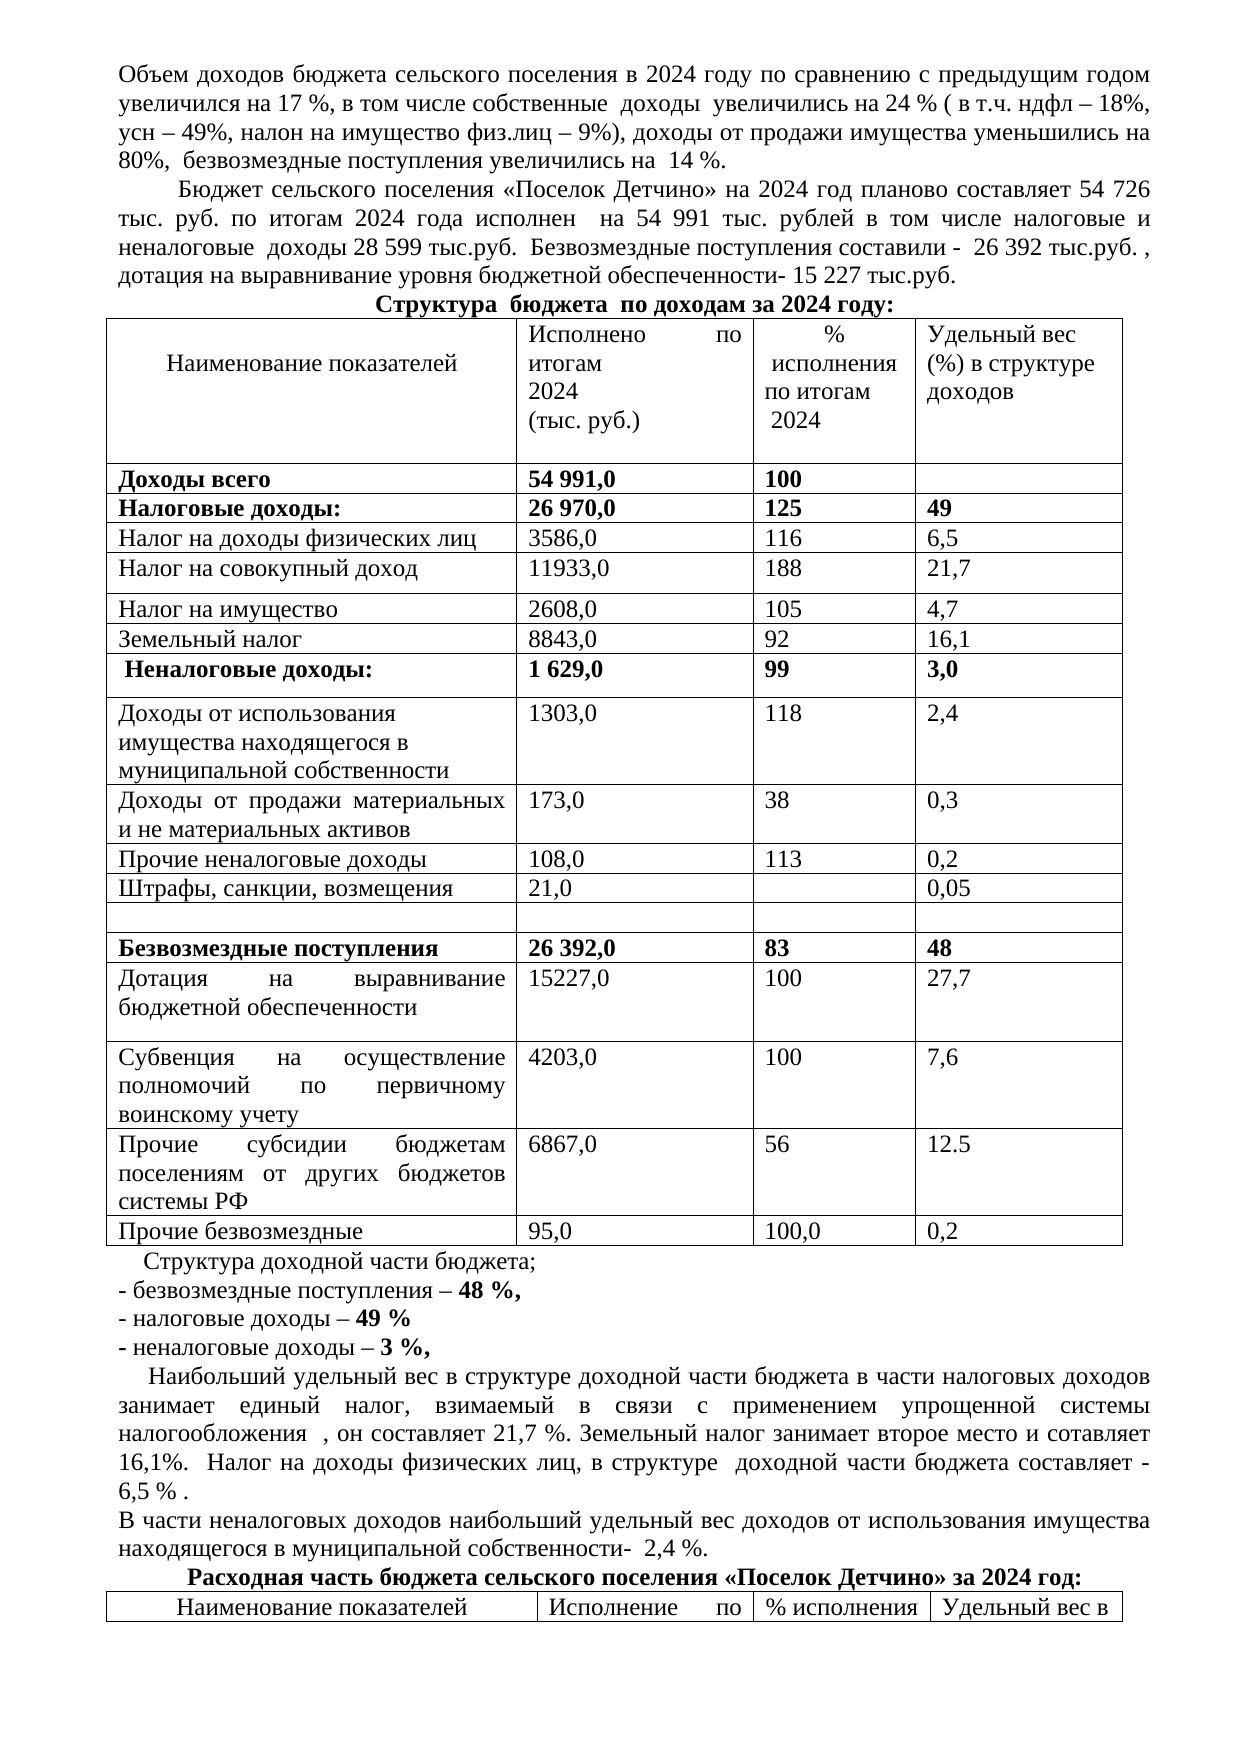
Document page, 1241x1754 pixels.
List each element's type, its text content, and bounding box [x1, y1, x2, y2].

table_cell Налог на доходы физических лиц [107, 523, 516, 552]
table_cell 16,1 [916, 624, 1122, 653]
table_cell Налог на имущество [107, 594, 516, 623]
table_cell Налоговые доходы: [107, 494, 516, 522]
table_cell Штрафы, санкции, возмещения [107, 874, 516, 902]
table_cell [916, 464, 1122, 492]
table_cell 27,7 [916, 963, 1122, 1041]
table_cell Налог на совокупный доход [107, 553, 516, 593]
table_cell 100 [754, 1042, 915, 1128]
text - налоговые доходы – 49 % [118, 1303, 1152, 1332]
table_cell 0,2 [916, 844, 1122, 872]
table_cell [754, 903, 915, 932]
table_cell 8843,0 [517, 624, 753, 653]
table_cell 188 [754, 553, 915, 593]
table_cell 56 [754, 1129, 915, 1215]
table_cell 92 [754, 624, 915, 653]
table_cell 99 [754, 654, 915, 697]
table_header % исполнения по итогам 2024 [754, 319, 915, 463]
table_cell 0,3 [916, 785, 1122, 843]
table_cell 21,7 [916, 553, 1122, 593]
table_cell 12.5 [916, 1129, 1122, 1215]
table_cell [517, 903, 753, 932]
table_cell 113 [754, 844, 915, 872]
text Объем доходов бюджета сельского поселения в 2024 году по сравнению с предыдущим годом увеличился на 17 %, в том числе собственные доходы увеличились на 24 % ( в т.ч. ндфл – 18%, усн – 49%, налон на имущество физ.лиц – 9%), доходы от продажи имущества уменьшились на 80%, безвозмездные поступления увеличились на 14 %. [118, 59, 1152, 174]
table_cell 100 [754, 963, 915, 1041]
table_cell 7,6 [916, 1042, 1122, 1128]
table_cell 26 970,0 [517, 494, 753, 522]
table_cell 6867,0 [517, 1129, 753, 1215]
table_cell Неналоговые доходы: [107, 654, 516, 697]
table_cell 4,7 [916, 594, 1122, 623]
table_cell [916, 903, 1122, 932]
table_cell Земельный налог [107, 624, 516, 653]
text В части неналоговых доходов наибольший удельный вес доходов от использования имущества находящегося в муниципальной собственности- 2,4 %. [118, 1505, 1152, 1562]
table_cell 83 [754, 933, 915, 962]
table_cell Доходы от продажи материальных и не материальных активов [107, 785, 516, 843]
table_cell 173,0 [517, 785, 753, 843]
table_cell 95,0 [517, 1216, 753, 1245]
table_cell 3,0 [916, 654, 1122, 697]
table_cell 54 991,0 [517, 464, 753, 492]
table_cell [754, 874, 915, 902]
table_cell Дотация на выравнивание бюджетной обеспеченности [107, 963, 516, 1041]
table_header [754, 1592, 930, 1621]
table_cell Безвозмездные поступления [107, 933, 516, 962]
table_cell 2,4 [916, 698, 1122, 784]
table_cell 125 [754, 494, 915, 522]
table_cell 6,5 [916, 523, 1122, 552]
table_cell 4203,0 [517, 1042, 753, 1128]
table_cell Субвенция на осуществление полномочий по первичному воинскому учету [107, 1042, 516, 1128]
table_cell [107, 903, 516, 932]
table_cell 21,0 [517, 874, 753, 902]
table_cell 0,2 [916, 1216, 1122, 1245]
table_cell Прочие неналоговые доходы [107, 844, 516, 872]
table_cell 3586,0 [517, 523, 753, 552]
table_cell Доходы от использования имущества находящегося в муниципальной собственности [107, 698, 516, 784]
table_cell 49 [916, 494, 1122, 522]
table_header Исполнено по итогам 2024 (тыс. руб.) [517, 319, 753, 463]
table_cell 1303,0 [517, 698, 753, 784]
text Структура бюджета по доходам за 2024 году: [118, 289, 1152, 318]
table_cell 100 [754, 464, 915, 492]
table_cell 26 392,0 [517, 933, 753, 962]
table_cell 1 629,0 [517, 654, 753, 697]
table_cell 116 [754, 523, 915, 552]
table_cell 0,05 [916, 874, 1122, 902]
text Структура доходной части бюджета; [118, 1246, 1152, 1275]
table_cell 2608,0 [517, 594, 753, 623]
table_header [931, 1592, 1122, 1621]
table_cell Прочие субсидии бюджетам поселениям от других бюджетов системы РФ [107, 1129, 516, 1215]
table_cell 11933,0 [517, 553, 753, 593]
table_cell Прочие безвозмездные [107, 1216, 516, 1245]
table_cell Доходы всего [107, 464, 516, 492]
text Бюджет сельского поселения «Поселок Детчино» на 2024 год планово составляет 54 726 тыс. руб. по итогам 2024 года исполнен на 54 991 тыс. рублей в том числе налоговые и неналоговые доходы 28 599 тыс.руб. Безвозмездные поступления составили - 26 392 тыс.руб. , дотация на выравнивание уровня бюджетной обеспеченности- 15 227 тыс.руб. [118, 174, 1152, 289]
text Расходная часть бюджета сельского поселения «Поселок Детчино» за 2024 год: [118, 1562, 1152, 1591]
table_cell 118 [754, 698, 915, 784]
table_cell 15227,0 [517, 963, 753, 1041]
table_cell 108,0 [517, 844, 753, 872]
table_cell 100,0 [754, 1216, 915, 1245]
text - безвозмездные поступления – 48 %, [118, 1275, 1152, 1303]
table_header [107, 1592, 537, 1621]
table_cell 105 [754, 594, 915, 623]
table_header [538, 1592, 753, 1621]
table_cell 48 [916, 933, 1122, 962]
table_header Удельный вес (%) в структуре доходов [916, 319, 1122, 463]
table_header Наименование показателей [107, 319, 516, 463]
table_cell 38 [754, 785, 915, 843]
text - неналоговые доходы – 3 %, [118, 1332, 1152, 1361]
text Наибольший удельный вес в структуре доходной части бюджета в части налоговых доходов занимает единый налог, взимаемый в связи с применением упрощенной системы налогообложения , он составляет 21,7 %. Земельный налог занимает второе место и сотавляет 16,1%. Налог на доходы физических лиц, в структуре доходной части бюджета составляет - 6,5 % . [118, 1361, 1152, 1505]
